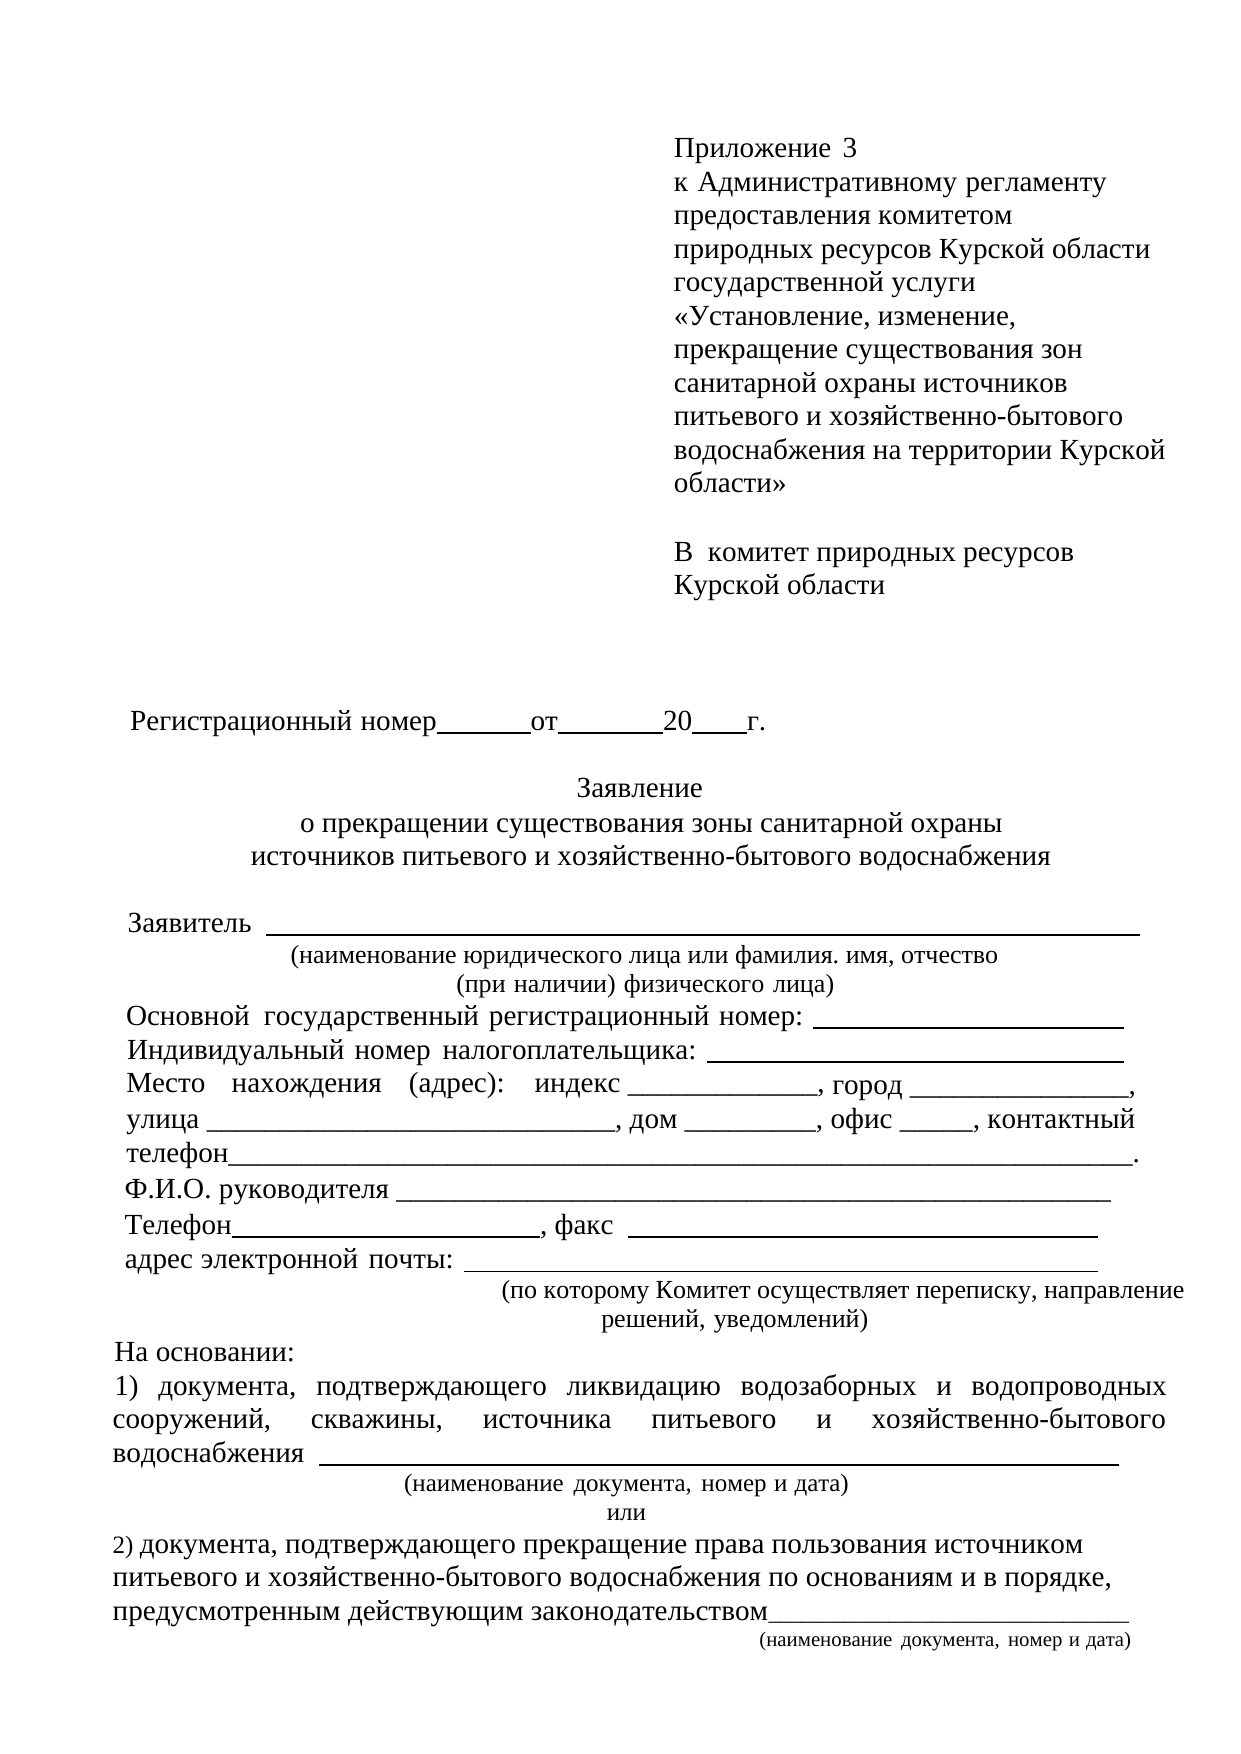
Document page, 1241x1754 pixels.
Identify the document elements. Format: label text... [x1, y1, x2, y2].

text (наименование документа, номер и дата) [112, 1468, 1140, 1497]
text прекращение существования зон [112, 331, 1194, 365]
text Заявление [576, 770, 1194, 804]
text водоснабжения на территории Курской области» [674, 432, 1194, 499]
text В комитет природных ресурсов [112, 534, 1194, 567]
text питьевого и хозяйственно-бытового [112, 398, 1194, 432]
text Заявитель [127, 905, 1194, 939]
text Регистрационный номер от 20 г. [130, 703, 1194, 737]
text государственной услуги [112, 264, 1194, 298]
text (наименование юридического лица или фамилия. имя, отчество (при наличии) физического лица) [290, 941, 1032, 998]
text предоставления комитетом [112, 197, 1194, 231]
text Курской области [112, 567, 1194, 601]
text На основании: [112, 1334, 1167, 1367]
text Место нахождения (адрес): индекс _____________, город _______________, улица ____________________________, дом _________, офис _____, контактный телефон______________________________________________________________. [126, 1067, 1194, 1169]
text природных ресурсов Курской области [112, 231, 1194, 264]
text Приложение 3 [652, 130, 1187, 164]
text Ф.И.О. руководителя _________________________________________________ [124, 1171, 1118, 1204]
text к Административному регламенту [112, 164, 1194, 197]
text 2) документа, подтверждающего прекращение права пользования источником питьевого и хозяйственно-бытового водоснабжения по основаниям и в порядке, предусмотренным действующим законодательством_________________________________ [112, 1526, 1140, 1627]
text или [112, 1497, 1140, 1526]
text санитарной охраны источников [112, 365, 1194, 398]
text Телефон , факс адрес электронной почты: [124, 1207, 1118, 1275]
text 1) документа, подтверждающего ликвидацию водозаборных и водопроводных сооружений, скважины, источника питьевого и хозяйственно-бытового водоснабжения [112, 1368, 1167, 1468]
text (по которому Комитет осуществляет переписку, направление решений, уведомлений) [501, 1276, 1194, 1333]
text «Установление, изменение, [112, 298, 1194, 331]
text (наименование документа, номер и дата) [112, 1627, 1140, 1651]
text o прекращении существования зоны санитарной охраны источников питьевого и хозяйственно-бытового водоснабжения [241, 805, 1060, 872]
text Основной государственный регистрационный номер: Индивидуальный номер налогоплательщика: [126, 998, 1127, 1066]
